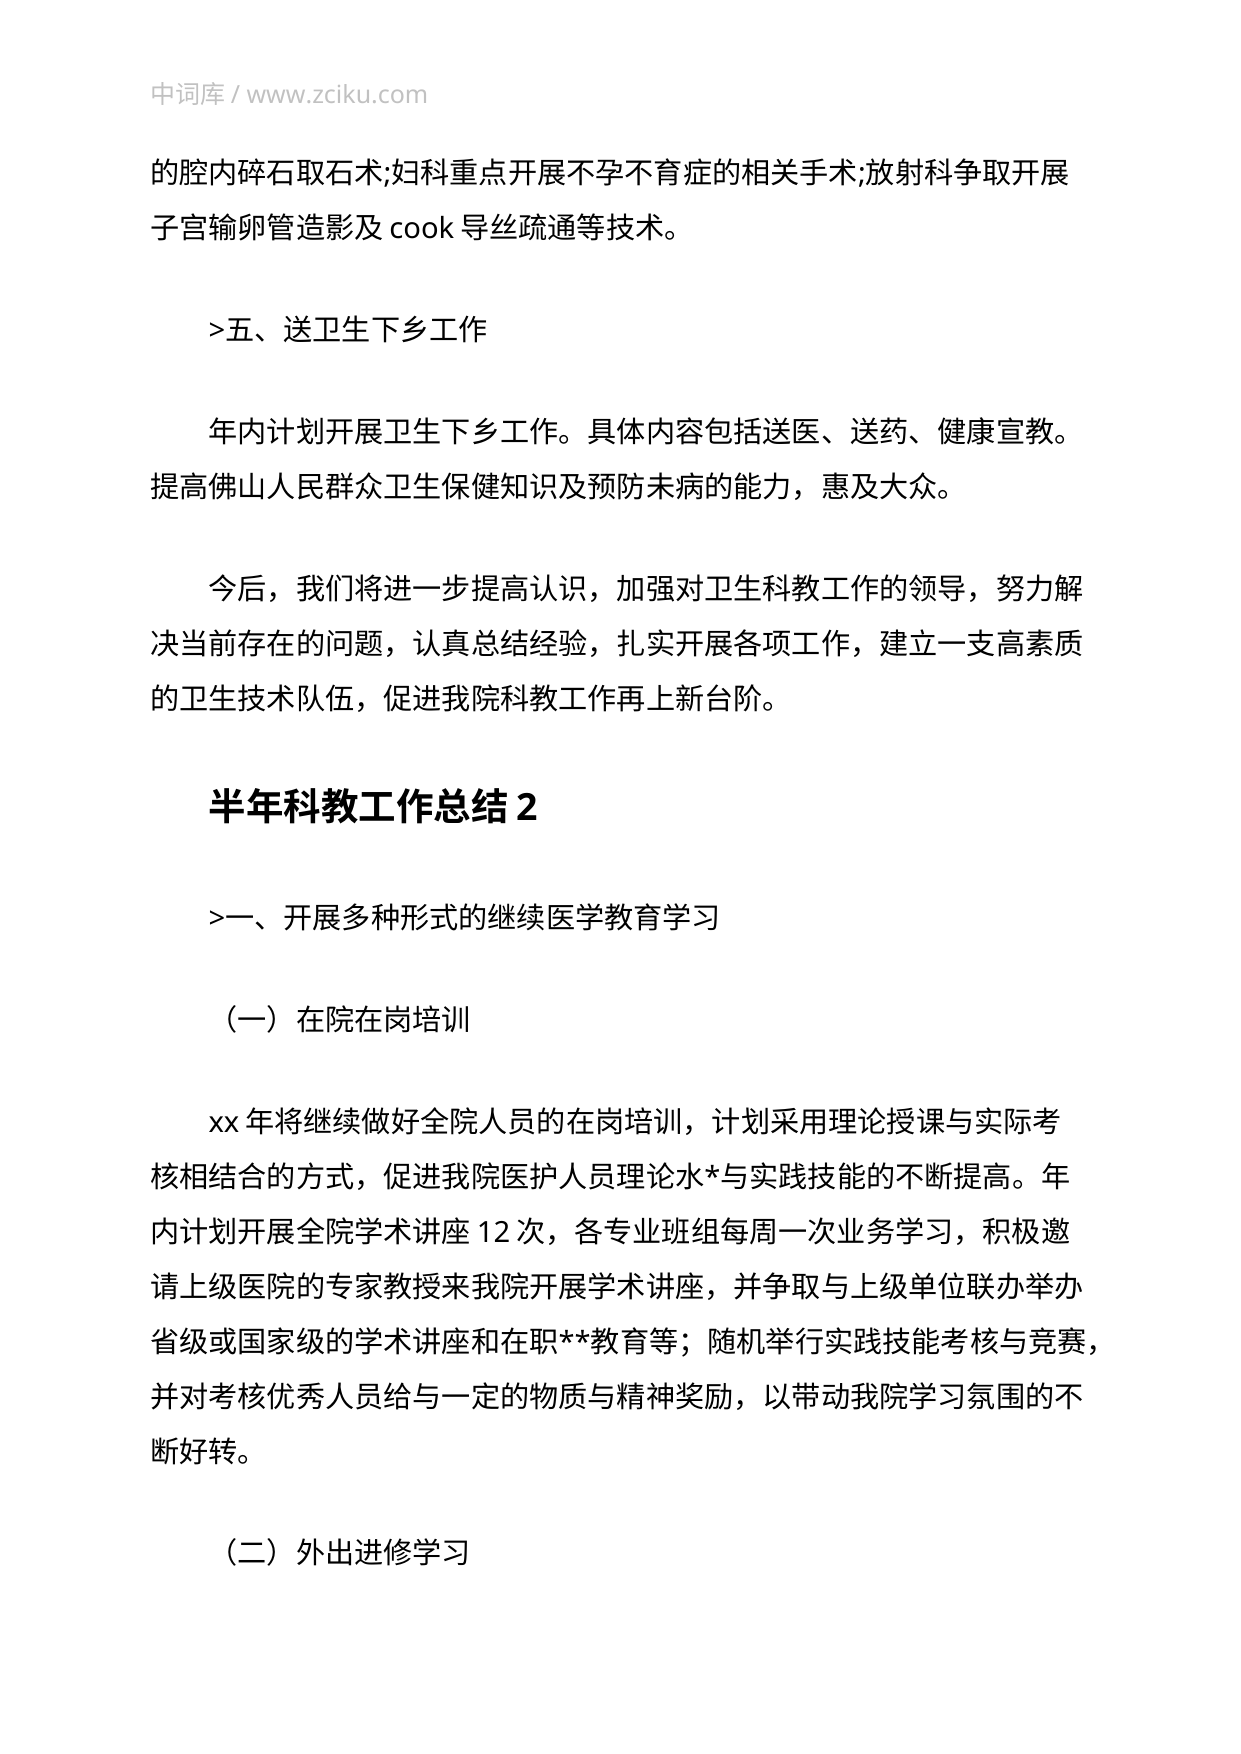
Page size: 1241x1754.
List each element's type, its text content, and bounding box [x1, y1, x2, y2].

text xx年将继续做好全院人员的在岗培训，计划采用理论授课与实际考核相结合的方式，促进我院医护人员理论水*与实践技能的不断提高。年内计划开展全院学术讲座12次，各专业班组每周一次业务学习，积极邀请上级医院的专家教授来我院开展学术讲座，并争取与上级单位联办举办省级或国家级的学术讲座和在职**教育等；随机举行实践技能考核与竞赛，并对考核优秀人员给与一定的物质与精神奖励，以带动我院学习氛围的不断好转。 [150, 1098, 1090, 1471]
text 今后，我们将进一步提高认识，加强对卫生科教工作的领导，努力解决当前存在的问题，认真总结经验，扎实开展各项工作，建立一支高素质的卫生技术队伍，促进我院科教工作再上新台阶。 [150, 566, 1090, 718]
text （一）在院在岗培训 [150, 997, 1090, 1039]
text 年内计划开展卫生下乡工作。具体内容包括送医、送药、健康宣教。提高佛山人民群众卫生保健知识及预防未病的能力，惠及大众。 [150, 409, 1090, 506]
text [150, 150, 1090, 247]
text >一、开展多种形式的继续医学教育学习 [150, 895, 1090, 937]
text 半年科教工作总结2 [150, 777, 1090, 832]
text >五、送卫生下乡工作 [150, 307, 1090, 349]
text （二）外出进修学习 [150, 1530, 1090, 1572]
